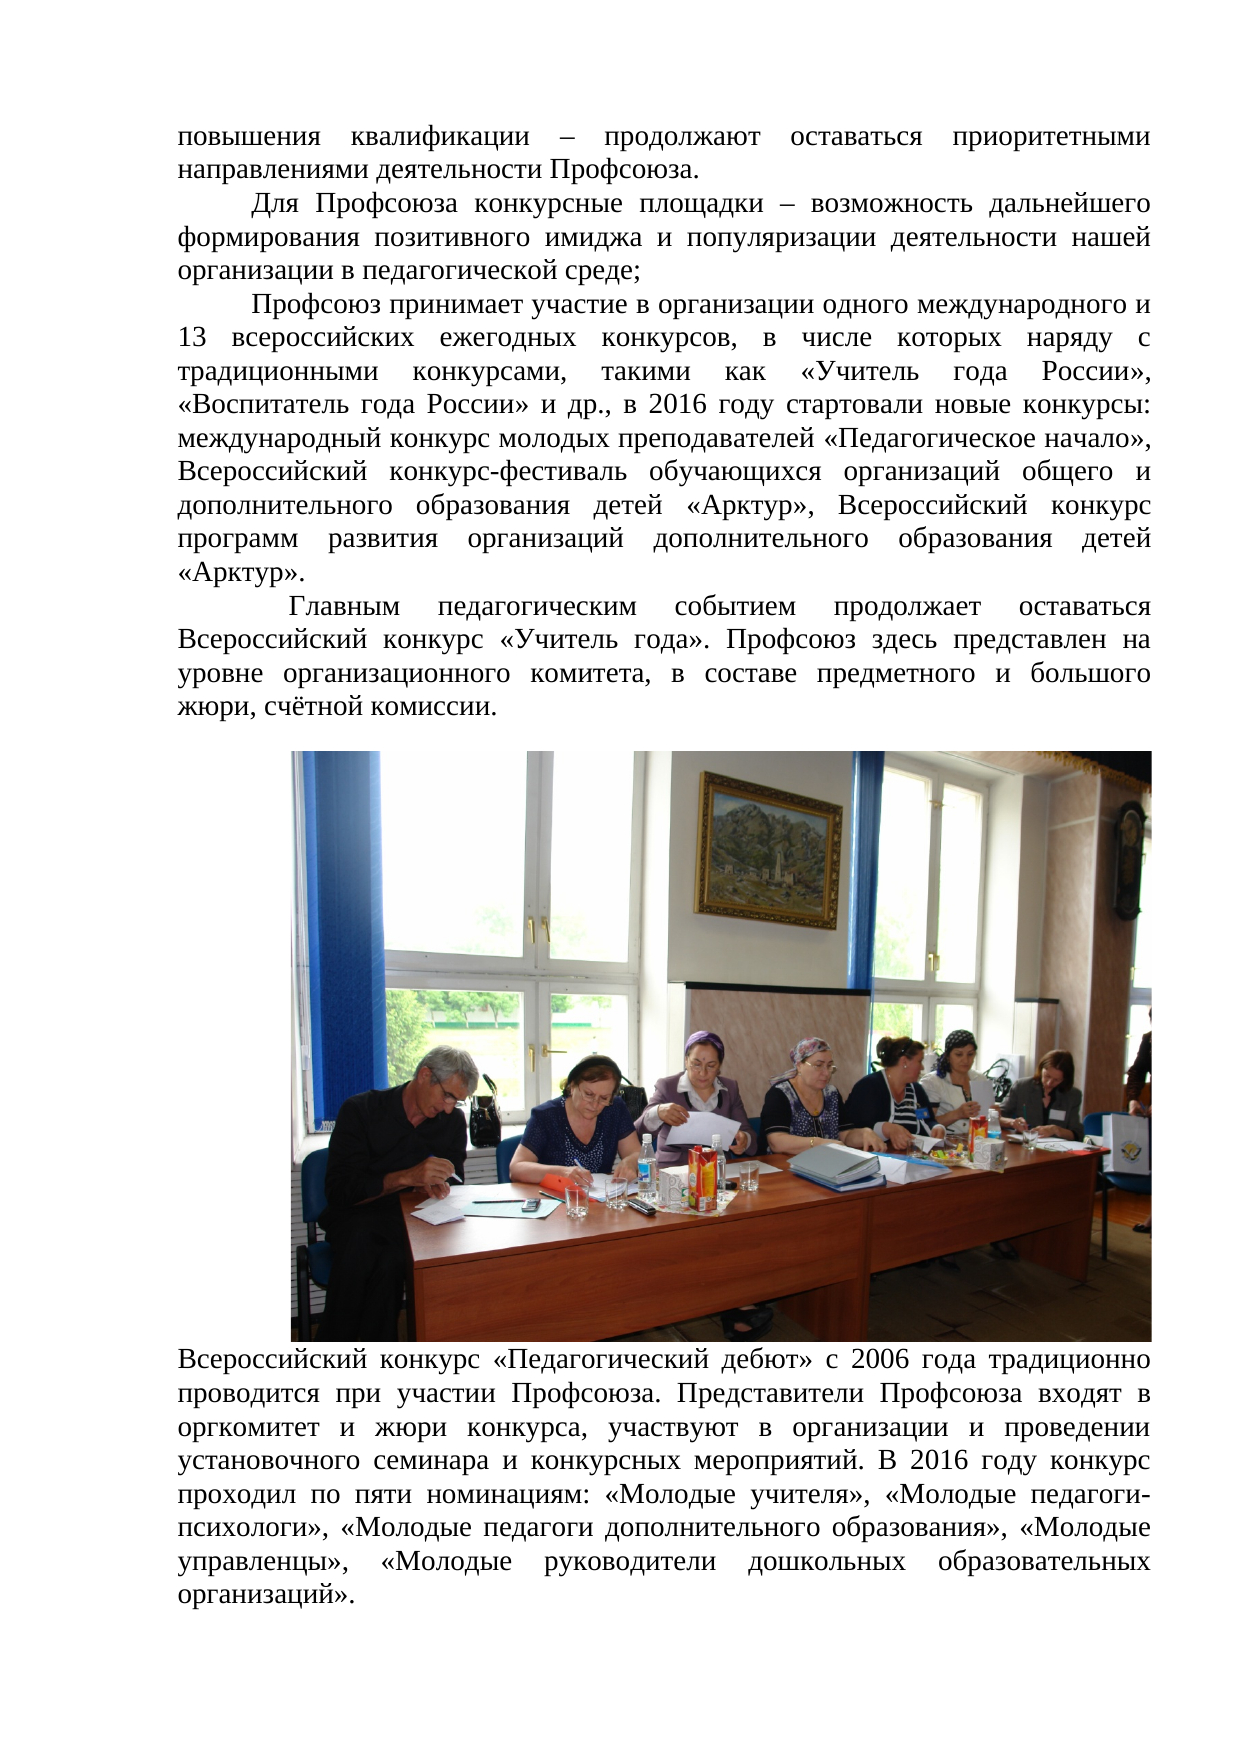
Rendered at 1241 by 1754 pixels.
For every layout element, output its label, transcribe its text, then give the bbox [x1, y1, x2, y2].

text Профсоюз принимает участие в организации одного международного и 13 всероссийских ежегодных конкурсов, в числе которых наряду с традиционными конкурсами, такими как «Учитель года России», «Воспитатель года России» и др., в 2016 году стартовали новые конкурсы: международный конкурс молодых преподавателей «Педагогическое начало», Всероссийский конкурс-фестиваль обучающихся организаций общего и дополнительного образования детей «Арктур», Всероссийский конкурс программ развития организаций дополнительного образования детей «Арктур». [177, 286, 1152, 588]
picture [290, 751, 1152, 1342]
text Главным педагогическим событием продолжает оставаться Всероссийский конкурс «Учитель года». Профсоюз здесь представлен на уровне организационного комитета, в составе предметного и большого жюри, счётной комиссии. [177, 588, 1152, 722]
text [177, 118, 1152, 185]
text Для Профсоюза конкурсные площадки – возможность дальнейшего формирования позитивного имиджа и популяризации деятельности нашей организации в педагогической среде; [177, 185, 1152, 286]
